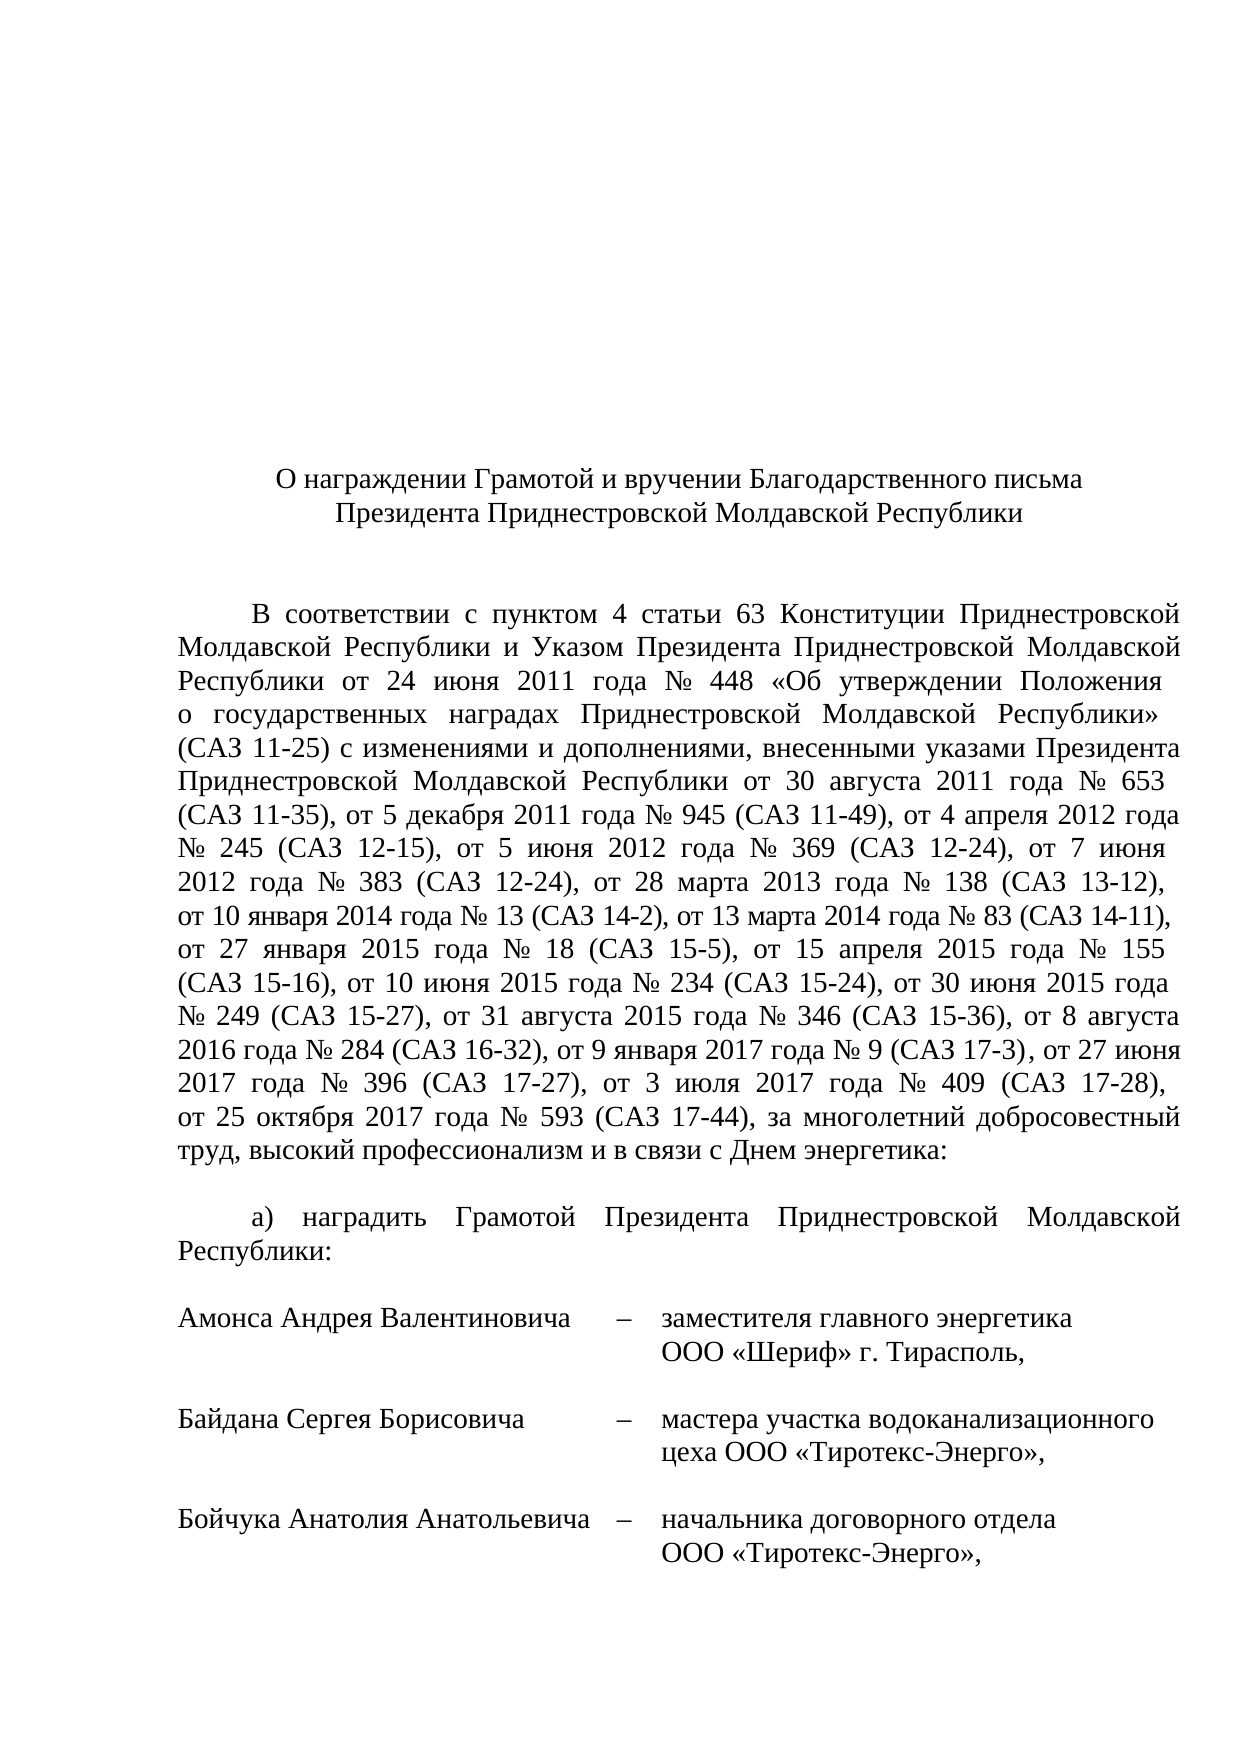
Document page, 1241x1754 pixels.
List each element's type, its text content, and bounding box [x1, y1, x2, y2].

table_cell Бойчука Анатолия Анатольевича [166, 1501, 605, 1636]
table_cell – [605, 1501, 650, 1636]
table_header заместителя главного энергетика ООО «Шериф» г. Тирасполь, [650, 1300, 1192, 1401]
table_cell Байдана Сергея Борисовича [166, 1401, 605, 1501]
table_cell начальника договорного отдела ООО «Тиротекс-Энерго», [650, 1501, 1192, 1636]
text Президента Приднестровской Молдавской Республики [177, 495, 1181, 529]
table_header – [605, 1300, 650, 1401]
table_cell мастера участка водоканализационного цеха ООО «Тиротекс-Энерго», [650, 1401, 1192, 1501]
text а) наградить Грамотой Президента Приднестровской Молдавской Республики: [177, 1199, 1181, 1267]
text В соответствии с пунктом 4 статьи 63 Конституции Приднестровской Молдавской Республики и Указом Президента Приднестровской Молдавской Республики от 24 июня 2011 года № 448 «Об утверждении Положения о государственных наградах Приднестровской Молдавской Республики» (САЗ 11-25) с изменениями и дополнениями, внесенными указами Президента Приднестровской Молдавской Республики от 30 августа 2011 года № 653 (САЗ 11-35), от 5 декабря 2011 года № 945 (САЗ 11-49), от 4 апреля 2012 года № 245 (САЗ 12-15), от 5 июня 2012 года № 369 (САЗ 12-24), от 7 июня 2012 года № 383 (САЗ 12-24), от 28 марта 2013 года № 138 (САЗ 13-12), от 10 января 2014 года № 13 (САЗ 14-2), от 13 марта 2014 года № 83 (САЗ 14-11), от 27 января 2015 года № 18 (САЗ 15-5), от 15 апреля 2015 года № 155 (САЗ 15-16), от 10 июня 2015 года № 234 (САЗ 15-24), от 30 июня 2015 года № 249 (САЗ 15-27), от 31 августа 2015 года № 346 (САЗ 15-36), от 8 августа 2016 года № 284 (САЗ 16-32), от 9 января 2017 года № 9 (САЗ 17-3), от 27 июня 2017 года № 396 (САЗ 17-27), от 3 июля 2017 года № 409 (САЗ 17-28), от 25 октября 2017 года № 593 (САЗ 17-44), за многолетний добросовестный труд, высокий профессионализм и в связи с Днем энергетика: [177, 596, 1181, 1166]
text О награждении Грамотой и вручении Благодарственного письма [177, 462, 1181, 495]
table_cell – [605, 1401, 650, 1501]
table_header Амонса Андрея Валентиновича [166, 1300, 605, 1401]
